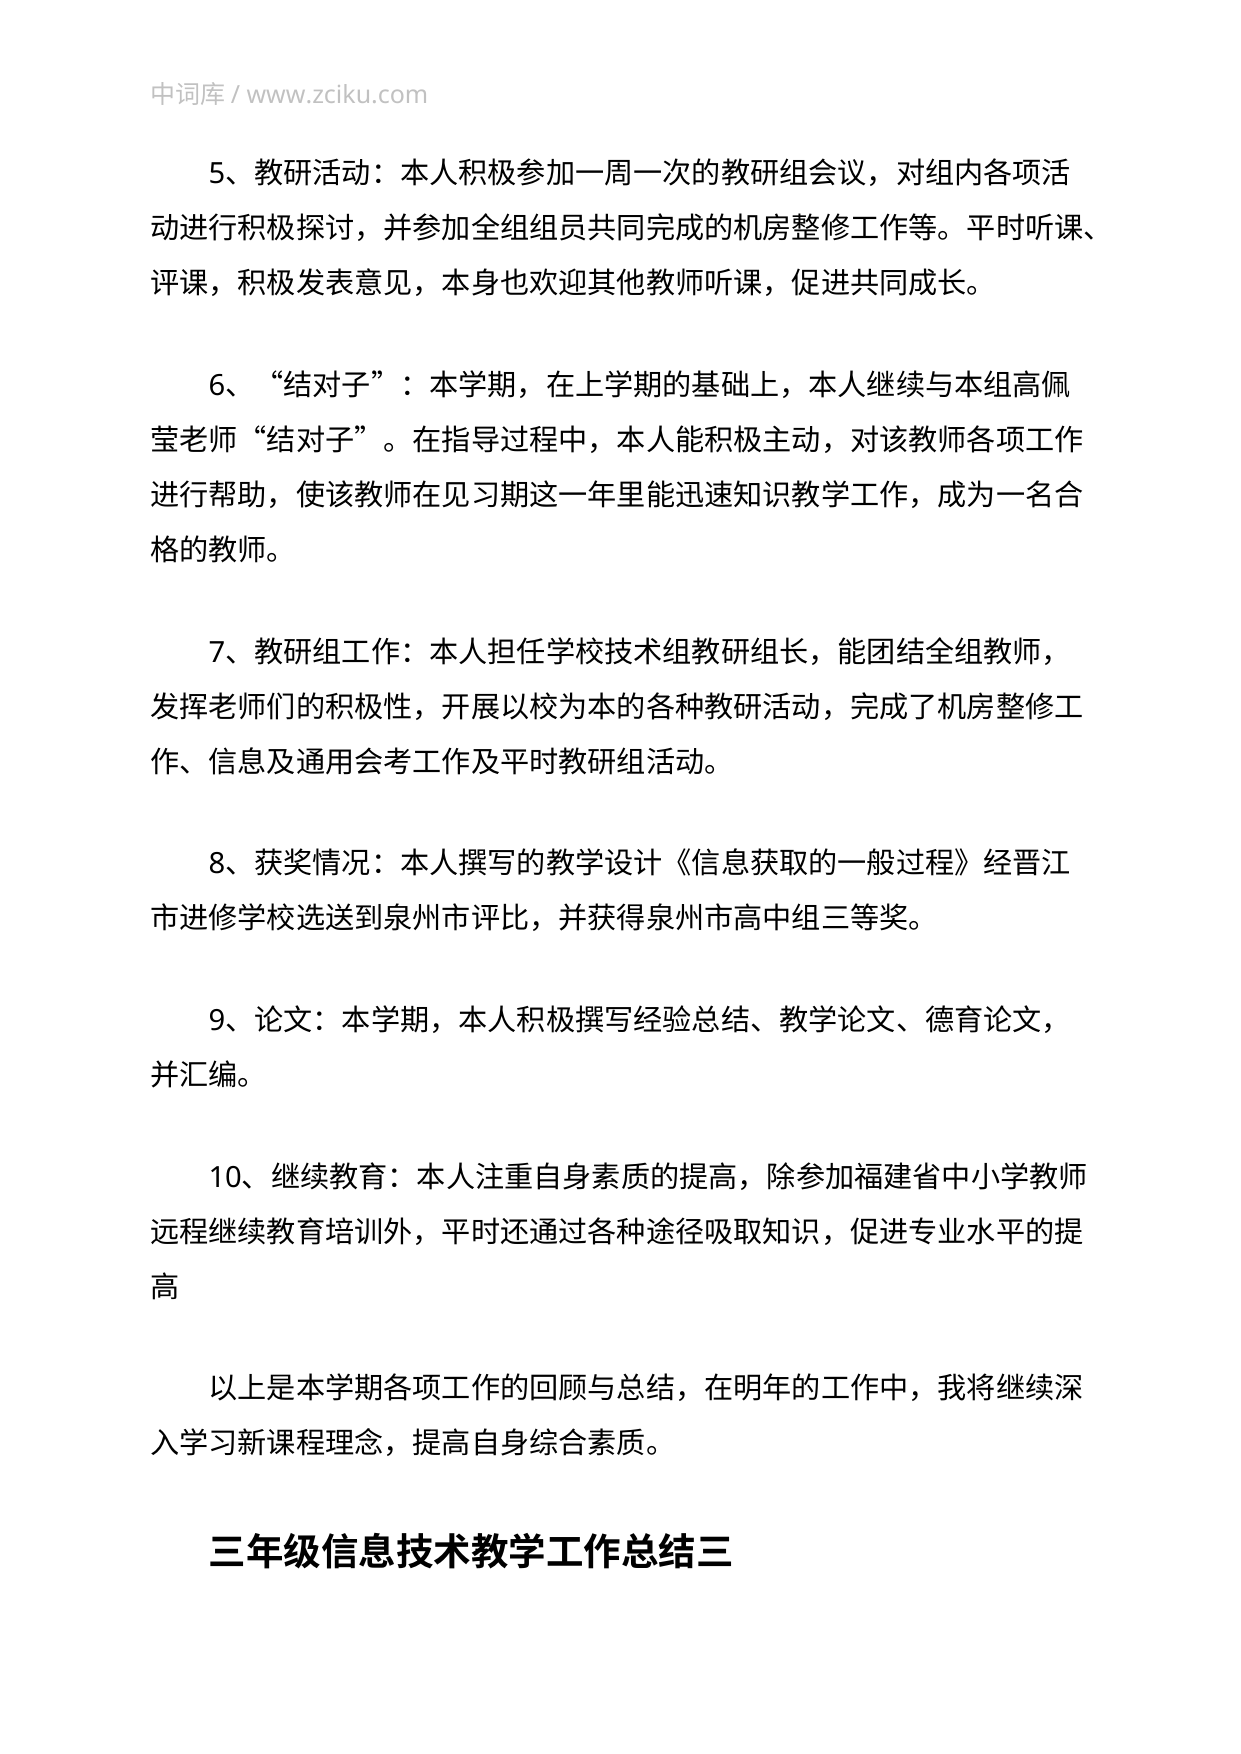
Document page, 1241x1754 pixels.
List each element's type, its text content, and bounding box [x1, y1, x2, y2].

text 以上是本学期各项工作的回顾与总结，在明年的工作中，我将继续深入学习新课程理念，提高自身综合素质。 [150, 1365, 1090, 1462]
text 9、论文：本学期，本人积极撰写经验总结、教学论文、德育论文，并汇编。 [150, 997, 1090, 1094]
text 10、继续教育：本人注重自身素质的提高，除参加福建省中小学教师远程继续教育培训外，平时还通过各种途径吸取知识，促进专业水平的提高 [150, 1153, 1090, 1306]
text 6、“结对子”：本学期，在上学期的基础上，本人继续与本组高佩莹老师“结对子”。在指导过程中，本人能积极主动，对该教师各项工作进行帮助，使该教师在见习期这一年里能迅速知识教学工作，成为一名合格的教师。 [150, 362, 1090, 569]
text 7、教研组工作：本人担任学校技术组教研组长，能团结全组教师，发挥老师们的积极性，开展以校为本的各种教研活动，完成了机房整修工作、信息及通用会考工作及平时教研组活动。 [150, 628, 1090, 780]
text 三年级信息技术教学工作总结三 [150, 1522, 1090, 1576]
text 5、教研活动：本人积极参加一周一次的教研组会议，对组内各项活动进行积极探讨，并参加全组组员共同完成的机房整修工作等。平时听课、评课，积极发表意见，本身也欢迎其他教师听课，促进共同成长。 [150, 150, 1090, 302]
text 8、获奖情况：本人撰写的教学设计《信息获取的一般过程》经晋江市进修学校选送到泉州市评比，并获得泉州市高中组三等奖。 [150, 840, 1090, 937]
